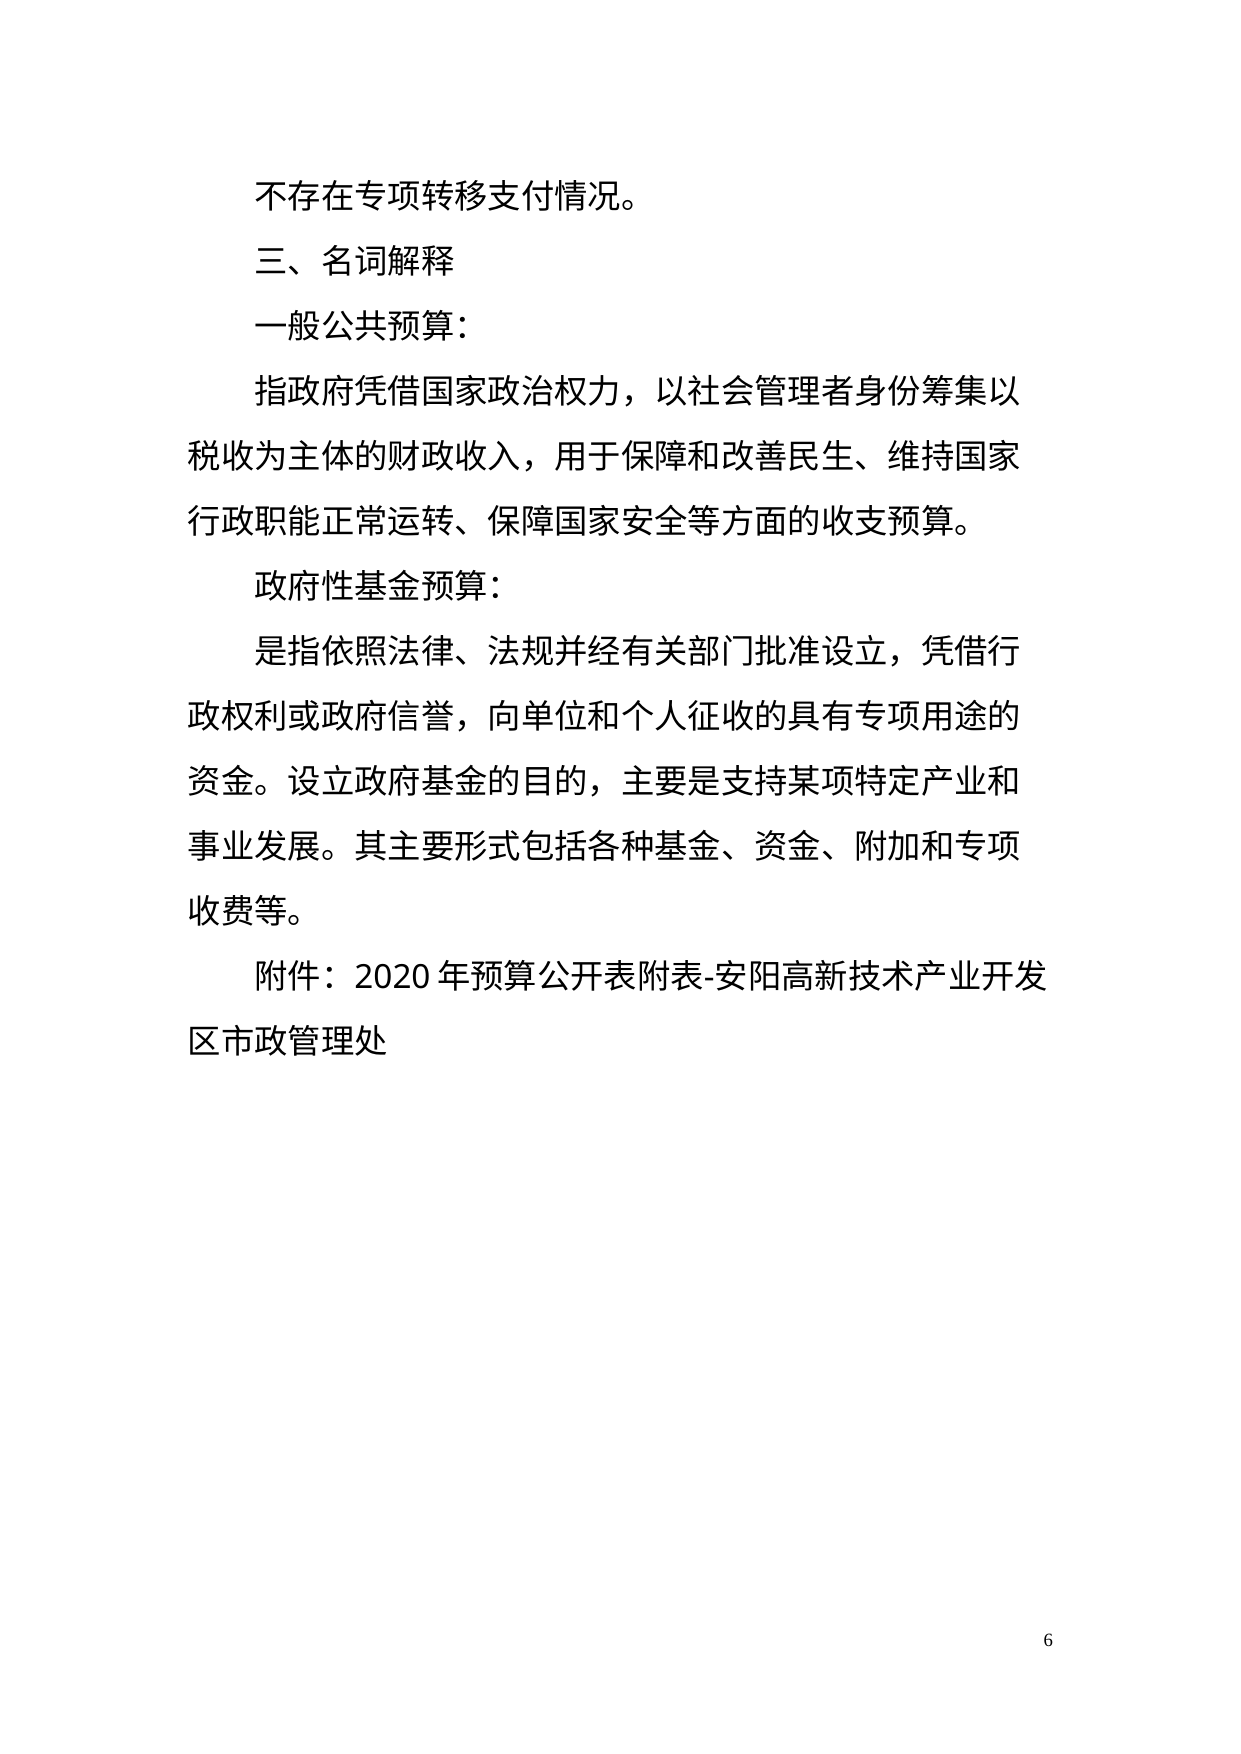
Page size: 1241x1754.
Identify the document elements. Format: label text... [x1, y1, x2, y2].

text 一般公共预算： [187, 292, 1053, 357]
text 政府性基金预算： [187, 552, 1053, 617]
text 是指依照法律、法规并经有关部门批准设立，凭借行政权利或政府信誉，向单位和个人征收的具有专项用途的资金。设立政府基金的目的，主要是支持某项特定产业和事业发展。其主要形式包括各种基金、资金、附加和专项收费等。 [187, 617, 1053, 942]
text 指政府凭借国家政治权力，以社会管理者身份筹集以税收为主体的财政收入，用于保障和改善民生、维持国家行政职能正常运转、保障国家安全等方面的收支预算。 [187, 357, 1053, 552]
text 附件：2020年预算公开表附表-安阳高新技术产业开发区市政管理处 [187, 942, 1053, 1072]
text 不存在专项转移支付情况。 [187, 162, 1053, 227]
text 三、名词解释 [187, 227, 1053, 292]
